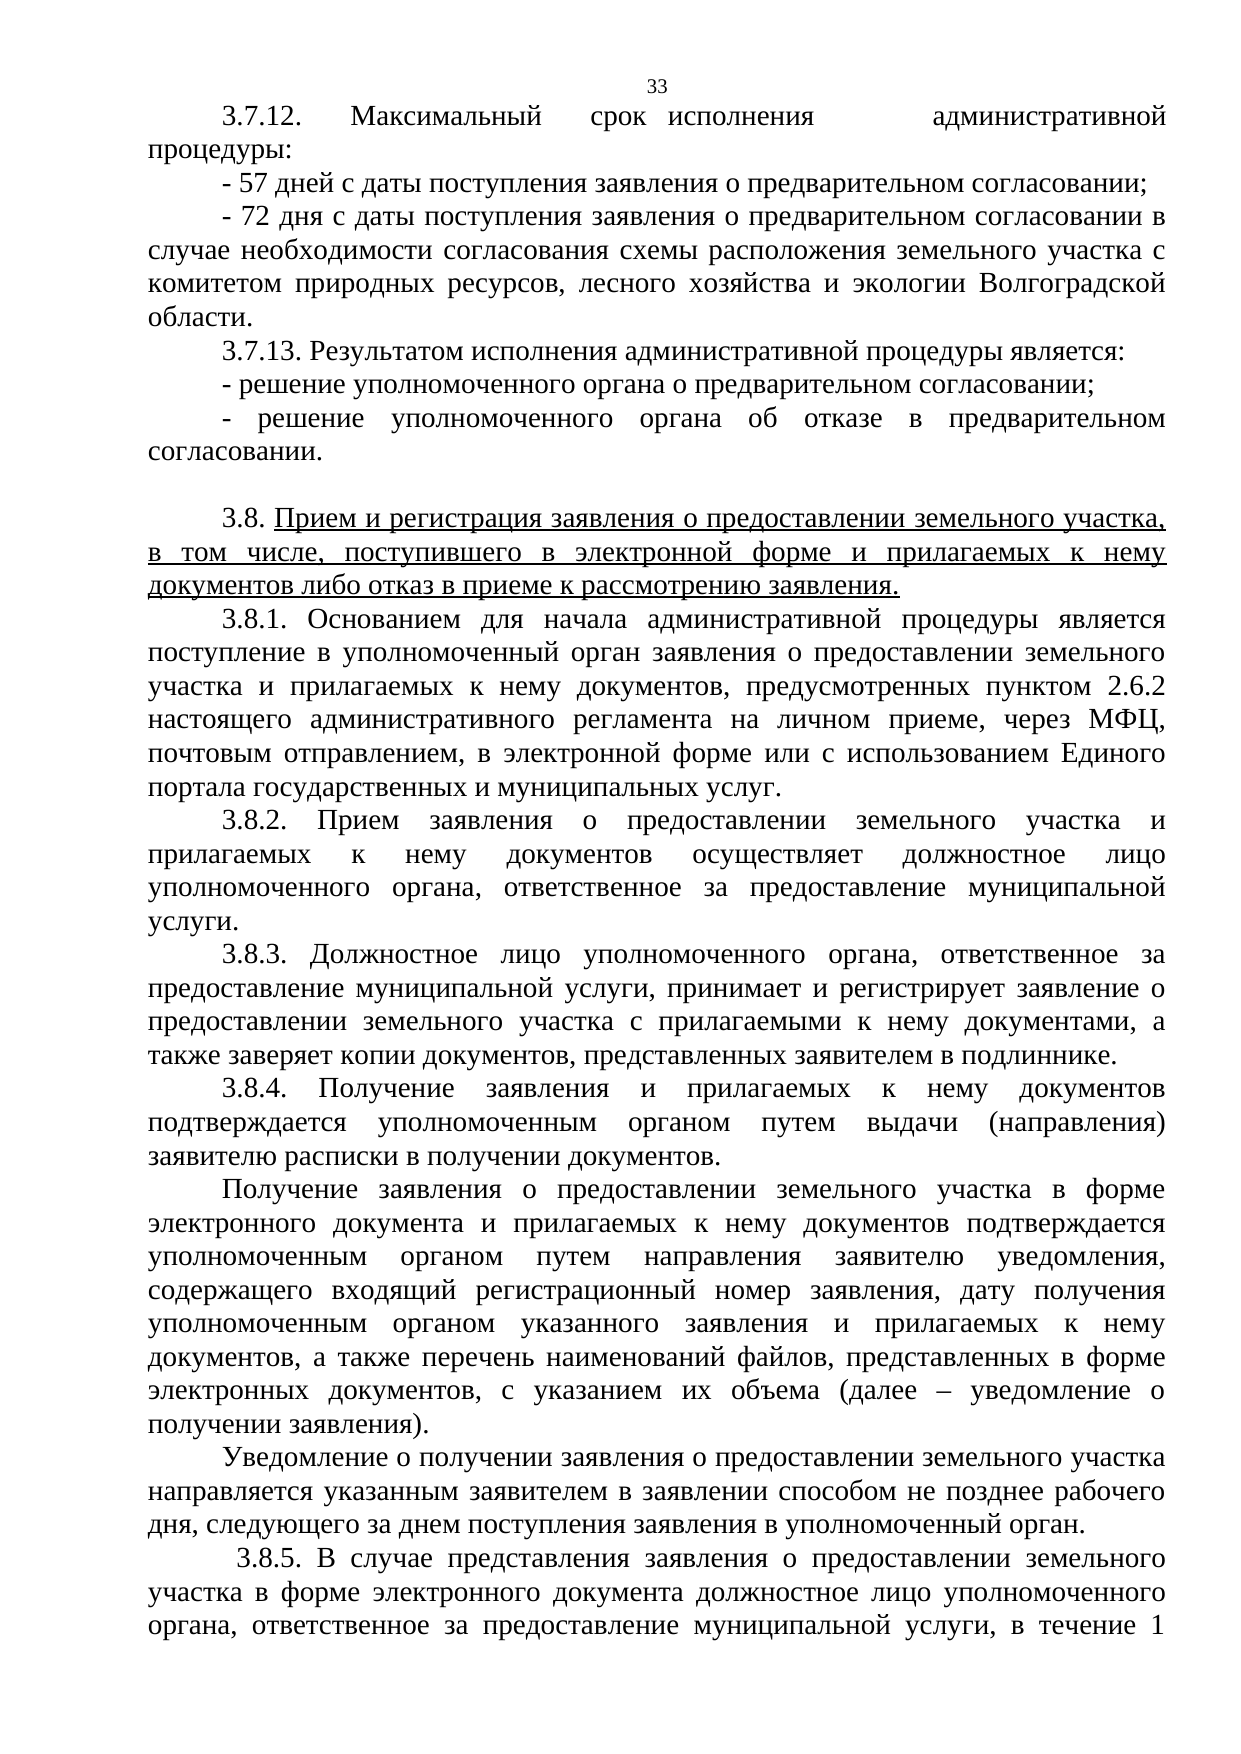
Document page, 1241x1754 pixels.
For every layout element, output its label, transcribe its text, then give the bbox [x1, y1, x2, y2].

text 3.8. Прием и регистрация заявления о предоставлении земельного участка, в том числе, поступившего в электронной форме и прилагаемых к нему документов либо отказ в приеме к рассмотрению заявления. [148, 565, 1167, 601]
text - 72 дня с даты поступления заявления о предварительном согласовании в случае необходимости согласования схемы расположения земельного участка с комитетом природных ресурсов, лесного хозяйства и экологии Волгоградской области. [148, 198, 1167, 333]
text 3.7.13. Результатом исполнения административной процедуры является: [148, 333, 1167, 366]
text 3.8.3. Должностное лицо уполномоченного органа, ответственное за предоставление муниципальной услуги, принимает и регистрирует заявление о предоставлении земельного участка с прилагаемыми к нему документами, а также заверяет копии документов, представленных заявителем в подлиннике. [148, 936, 1167, 1071]
text 3.8.4. Получение заявления и прилагаемых к нему документов подтверждается уполномоченным органом путем выдачи (направления) заявителю расписки в получении документов. [148, 1071, 1167, 1171]
text - 57 дней с даты поступления заявления о предварительном согласовании; [148, 165, 1167, 198]
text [148, 1540, 1167, 1641]
text Уведомление о получении заявления о предоставлении земельного участка направляется указанным заявителем в заявлении способом не позднее рабочего дня, следующего за днем поступления заявления в уполномоченный орган. [148, 1439, 1167, 1540]
text - решение уполномоченного органа об отказе в предварительном согласовании. [148, 400, 1167, 467]
text - решение уполномоченного органа о предварительном согласовании; [148, 366, 1167, 400]
text 3.8.2. Прием заявления о предоставлении земельного участка и прилагаемых к нему документов осуществляет должностное лицо уполномоченного органа, ответственное за предоставление муниципальной услуги. [148, 802, 1167, 936]
text 3.7.12. Максимальный срок исполнения административной процедуры: [148, 98, 1167, 165]
text 3.8.1. Основанием для начала административной процедуры является поступление в уполномоченный орган заявления о предоставлении земельного участка и прилагаемых к нему документов, предусмотренных пунктом 2.6.2 настоящего административного регламента на личном приеме, через МФЦ, почтовым отправлением, в электронной форме или с использованием Единого портала государственных и муниципальных услуг. [148, 601, 1167, 802]
text 3.8. Прием и регистрация заявления о предоставлении земельного участка, в том числе, поступившего в электронной форме и прилагаемых к нему документов либо отказ в приеме к рассмотрению заявления. [148, 500, 1167, 563]
text Получение заявления о предоставлении земельного участка в форме электронного документа и прилагаемых к нему документов подтверждается уполномоченным органом путем направления заявителю уведомления, содержащего входящий регистрационный номер заявления, дату получения уполномоченным органом указанного заявления и прилагаемых к нему документов, а также перечень наименований файлов, представленных в форме электронных документов, с указанием их объема (далее – уведомление о получении заявления). [148, 1171, 1167, 1439]
